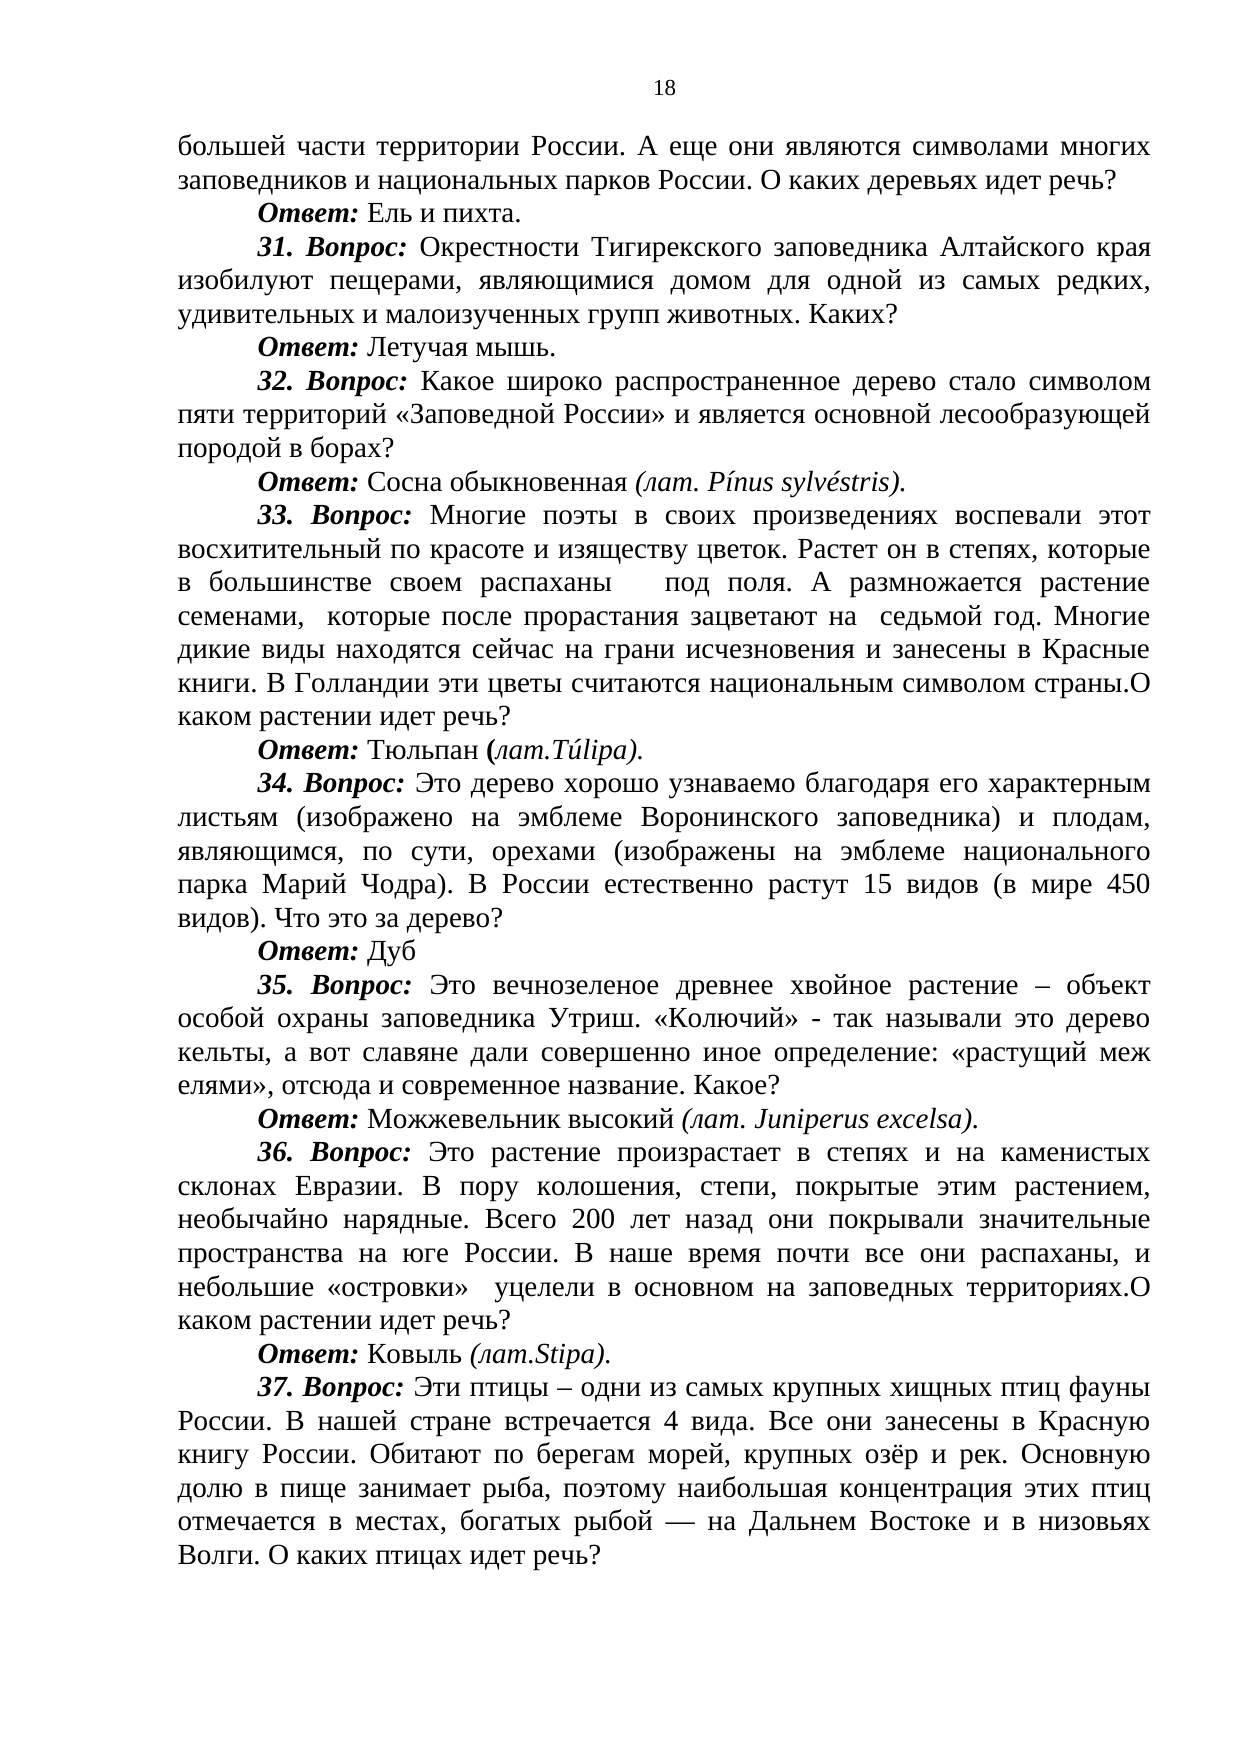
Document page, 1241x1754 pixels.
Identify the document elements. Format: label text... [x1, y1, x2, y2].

list 32. Вопрос: Какое широко распространенное дерево стало символом пяти территорий «Заповедной России» и является основной лесообразующей породой в борах? [177, 363, 1152, 464]
text Ответ: Ковыль (лат.Stipa). [177, 1336, 1152, 1369]
list 37. Вопрос: Эти птицы – одни из самых крупных хищных птиц фауны России. В нашей стране встречается 4 вида. Все они занесены в Красную книгу России. Обитают по берегам морей, крупных озёр и рек. Основную долю в пище занимает рыба, поэтому наибольшая концентрация этих птиц отмечается в местах, богатых рыбой — на Дальнем Востоке и в низовьях Волги. О каких птицах идет речь? [177, 1369, 1152, 1571]
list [177, 128, 1152, 195]
text Ответ: Можжевельник высокий (лат. Juniperus excelsa). [177, 1101, 1152, 1134]
list 34. Вопрос: Это дерево хорошо узнаваемо благодаря его характерным листьям (изображено на эмблеме Воронинского заповедника) и плодам, являющимся, по сути, орехами (изображены на эмблеме национального парка Марий Чодра). В России естественно растут 15 видов (в мире 450 видов). Что это за дерево? [177, 766, 1152, 933]
list 33. Вопрос: Многие поэты в своих произведениях воспевали этот восхитительный по красоте и изяществу цветок. Растет он в степях, которые в большинстве своем распаханы под поля. А размножается растение семенами, которые после прорастания зацветают на седьмой год. Многие дикие виды находятся сейчас на грани исчезновения и занесены в Красные книги. В Голландии эти цветы считаются национальным символом страны.О каком растении идет речь? [177, 497, 1152, 732]
text Ответ: Сосна обыкновенная (лат. Pínus sylvéstris). [177, 464, 1152, 497]
text Ответ: Ель и пихта. [177, 195, 1152, 229]
text Ответ: Дуб [177, 933, 1152, 967]
text Ответ: Летучая мышь. [177, 329, 1152, 363]
list 35. Вопрос: Это вечнозеленое древнее хвойное растение – объект особой охраны заповедника Утриш. «Колючий» - так называли это дерево кельты, а вот славяне дали совершенно иное определение: «растущий меж елями», отсюда и современное название. Какое? [177, 967, 1152, 1101]
list 31. Вопрос: Окрестности Тигирекского заповедника Алтайского края изобилуют пещерами, являющимися домом для одной из самых редких, удивительных и малоизученных групп животных. Каких? [177, 229, 1152, 329]
list 36. Вопрос: Это растение произрастает в степях и на каменистых склонах Евразии. В пору колошения, степи, покрытые этим растением, необычайно нарядные. Всего 200 лет назад они покрывали значительные пространства на юге России. В наше время почти все они распаханы, и небольшие «островки» уцелели в основном на заповедных территориях.О каком растении идет речь? [177, 1134, 1152, 1336]
text Ответ: Тюльпан (лат.Túlipa). [177, 732, 1152, 766]
